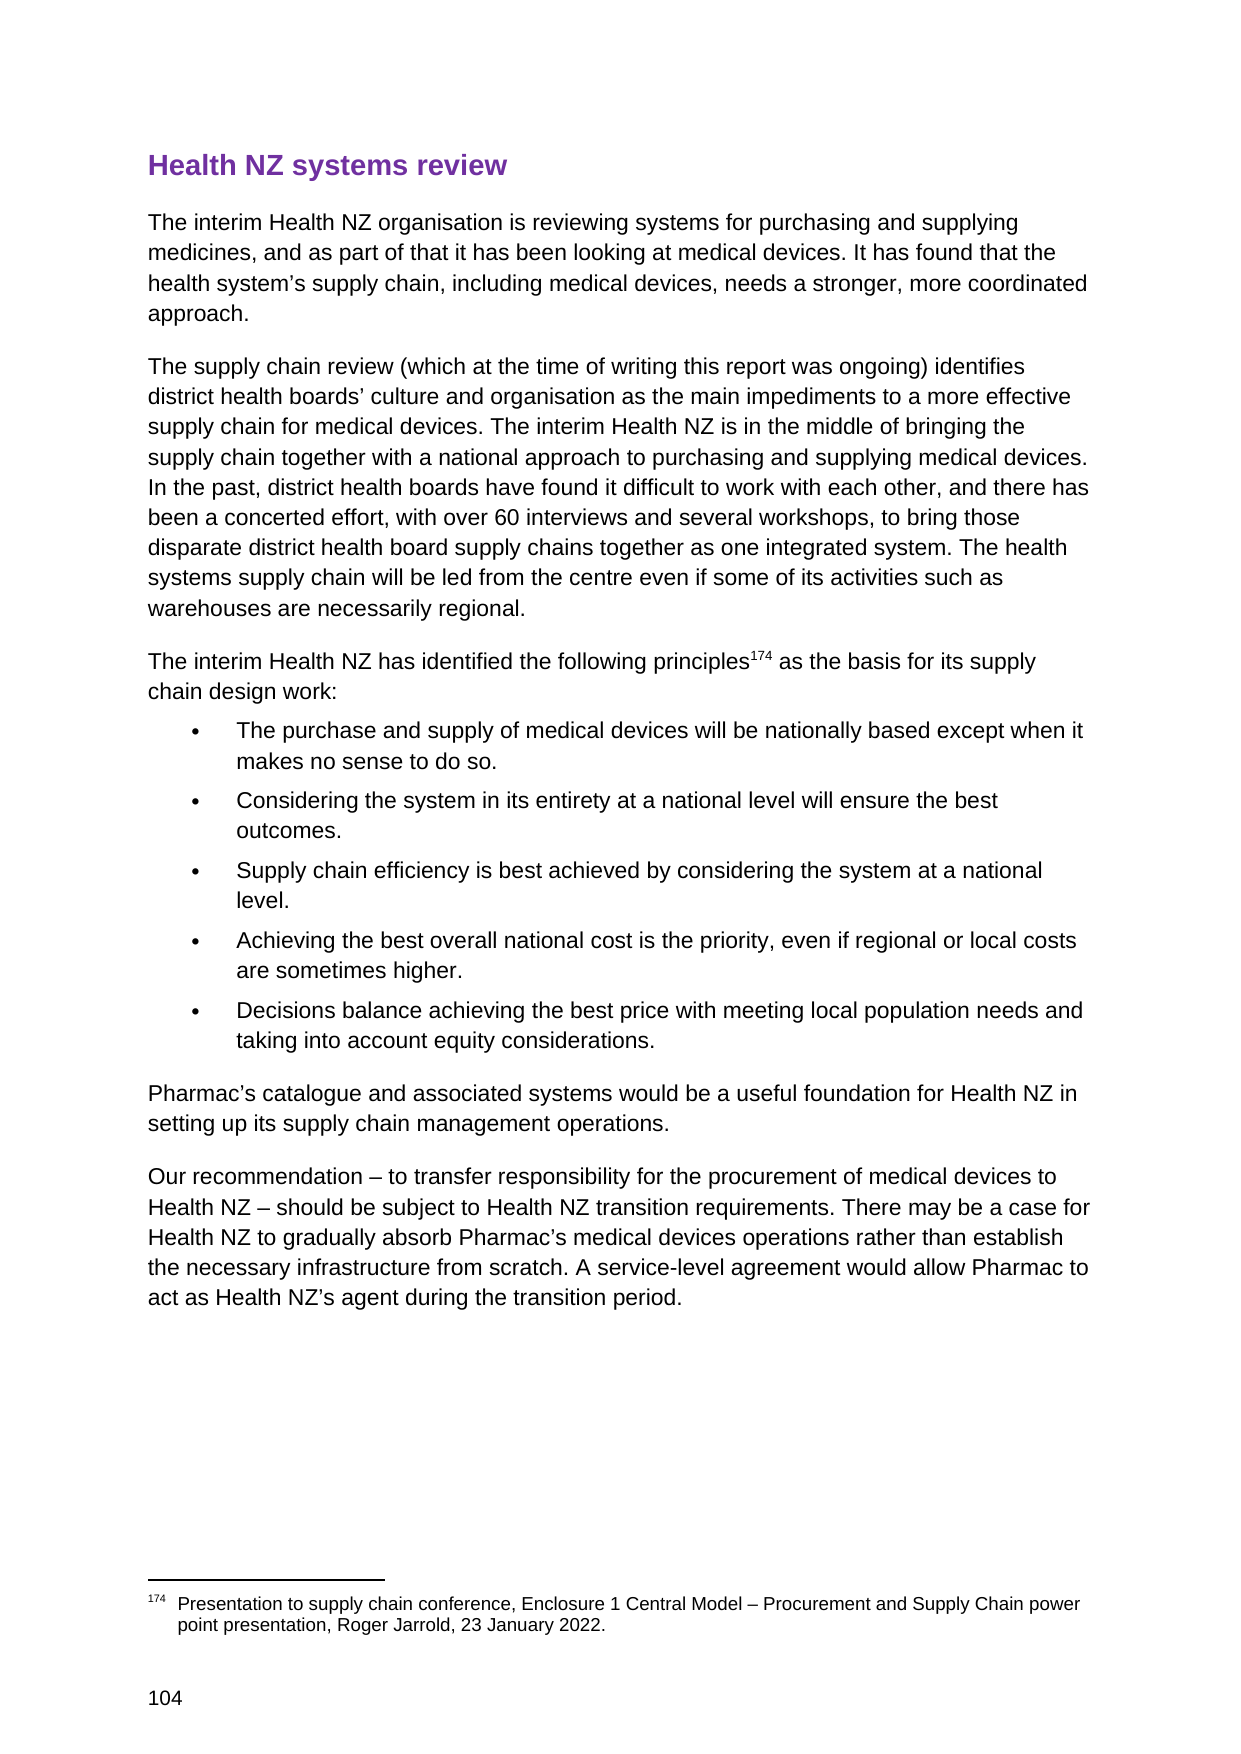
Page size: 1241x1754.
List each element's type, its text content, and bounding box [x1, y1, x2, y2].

text The interim Health NZ organisation is reviewing systems for purchasing and supplying medicines, and as part of that it has been looking at medical devices. It has found that the health system’s supply chain, including medical devices, needs a stronger, more coordinated approach. [148, 209, 1092, 326]
text Decisions balance achieving the best price with meeting local population needs and taking into account equity considerations. [192, 997, 1092, 1053]
text Achieving the best overall national cost is the priority, even if regional or local costs are sometimes higher. [192, 927, 1092, 983]
text The purchase and supply of medical devices will be nationally based except when it makes no sense to do so. [192, 717, 1092, 774]
subtitle Health NZ systems review [148, 148, 1092, 181]
text The supply chain review (which at the time of writing this report was ongoing) identifies district health boards’ culture and organisation as the main impediments to a more effective supply chain for medical devices. The interim Health NZ is in the middle of bringing the supply chain together with a national approach to purchasing and supplying medical devices. In the past, district health boards have found it difficult to work with each other, and there has been a concerted effort, with over 60 interviews and several workshops, to bring those disparate district health board supply chains together as one integrated system. The health systems supply chain will be led from the centre even if some of its activities such as warehouses are necessarily regional. [148, 353, 1092, 621]
text Supply chain efficiency is best achieved by considering the system at a national level. [192, 857, 1092, 914]
text The interim Health NZ has identified the following principles as the basis for its supply chain design work: [148, 648, 1092, 704]
text Considering the system in its entirety at a national level will ensure the best outcomes. [192, 787, 1092, 844]
text Pharmac’s catalogue and associated systems would be a useful foundation for Health NZ in setting up its supply chain management operations. [148, 1080, 1092, 1137]
text Our recommendation – to transfer responsibility for the procurement of medical devices to Health NZ – should be subject to Health NZ transition requirements. There may be a case for Health NZ to gradually absorb Pharmac’s medical devices operations rather than establish the necessary infrastructure from scratch. A service-level agreement would allow Pharmac to act as Health NZ’s agent during the transition period. [148, 1163, 1092, 1311]
